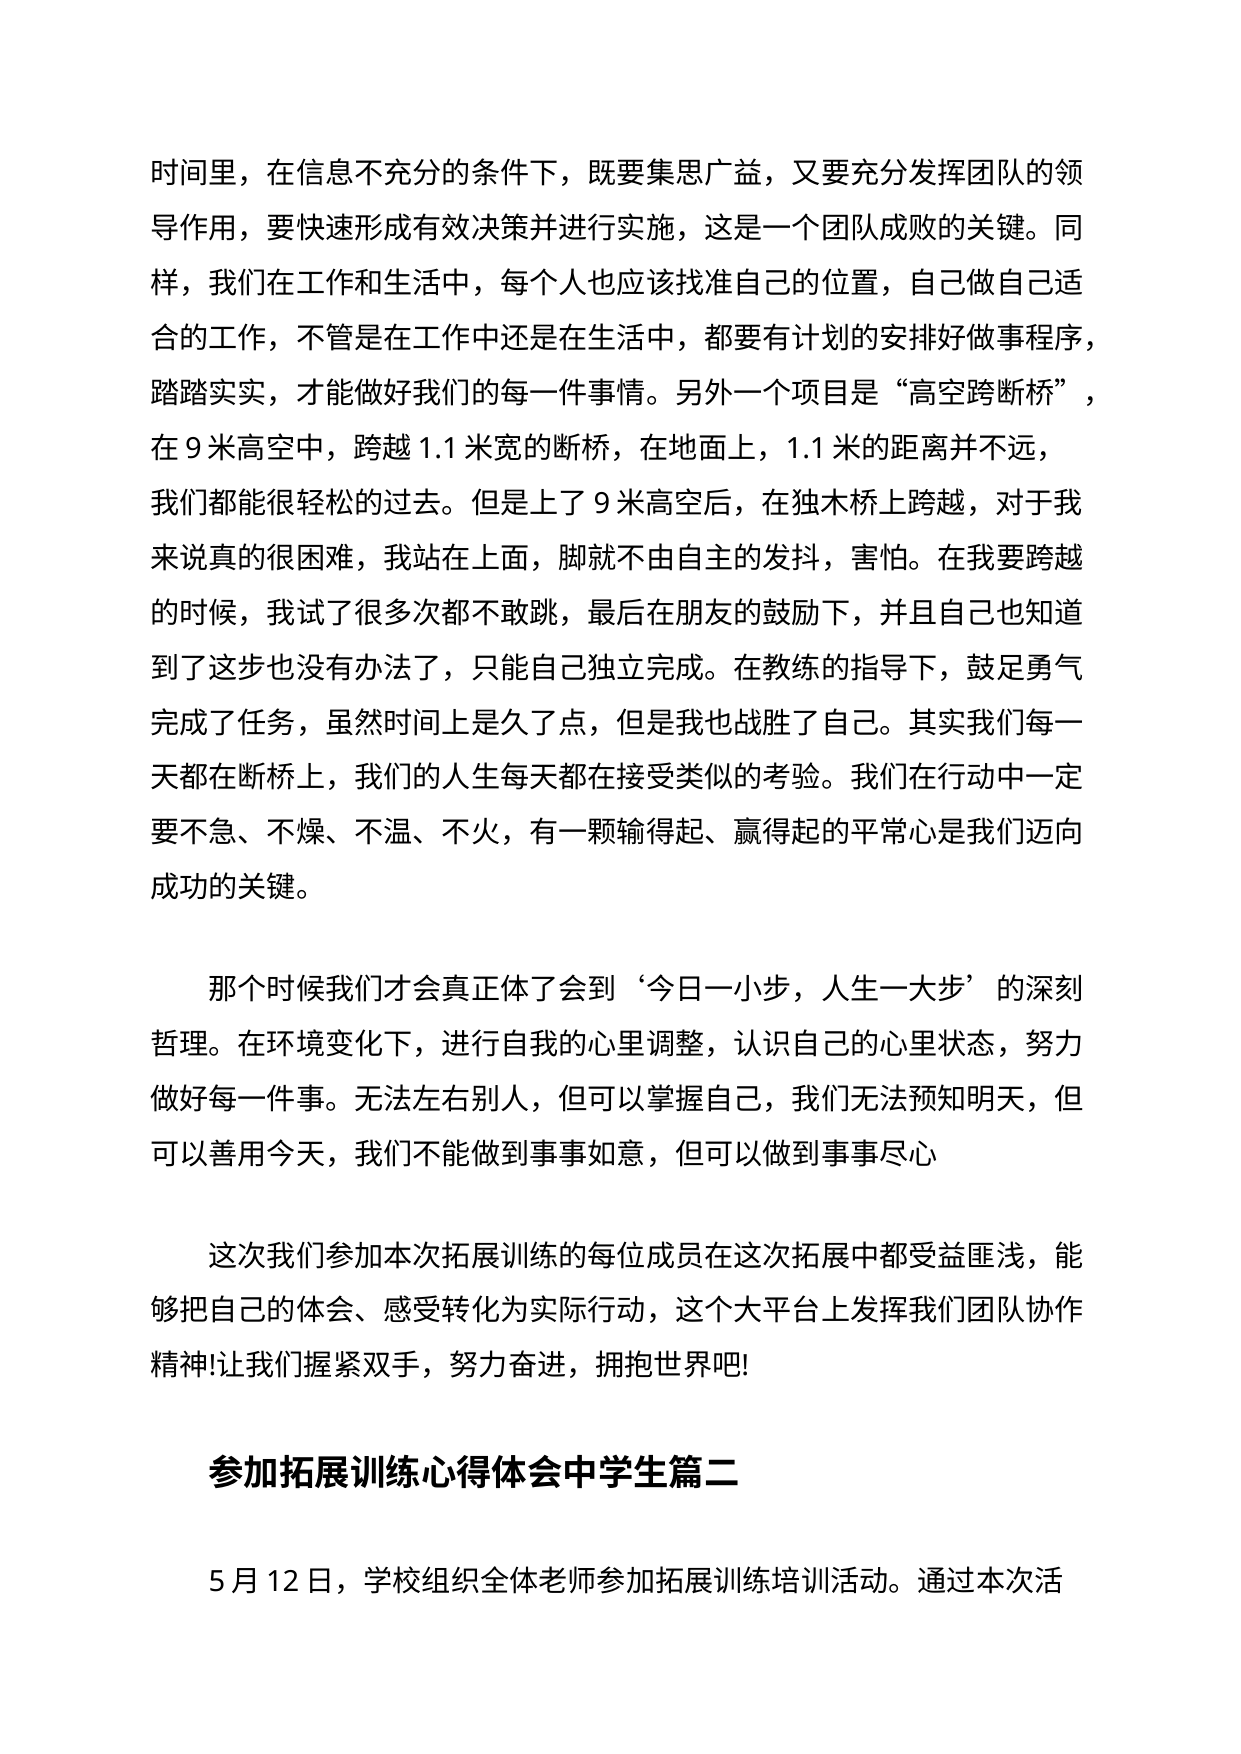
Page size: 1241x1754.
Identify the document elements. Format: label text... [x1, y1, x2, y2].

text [150, 150, 1090, 906]
text 那个时候我们才会真正体了会到‘今日一小步，人生一大步’的深刻哲理。在环境变化下，进行自我的心里调整，认识自己的心里状态，努力做好每一件事。无法左右别人，但可以掌握自己，我们无法预知明天，但可以善用今天，我们不能做到事事如意，但可以做到事事尽心 [150, 966, 1090, 1173]
text 这次我们参加本次拓展训练的每位成员在这次拓展中都受益匪浅，能够把自己的体会、感受转化为实际行动，这个大平台上发挥我们团队协作精神!让我们握紧双手，努力奋进，拥抱世界吧! [150, 1232, 1090, 1384]
text 参加拓展训练心得体会中学生篇二 [150, 1444, 1090, 1495]
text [150, 1557, 1090, 1600]
